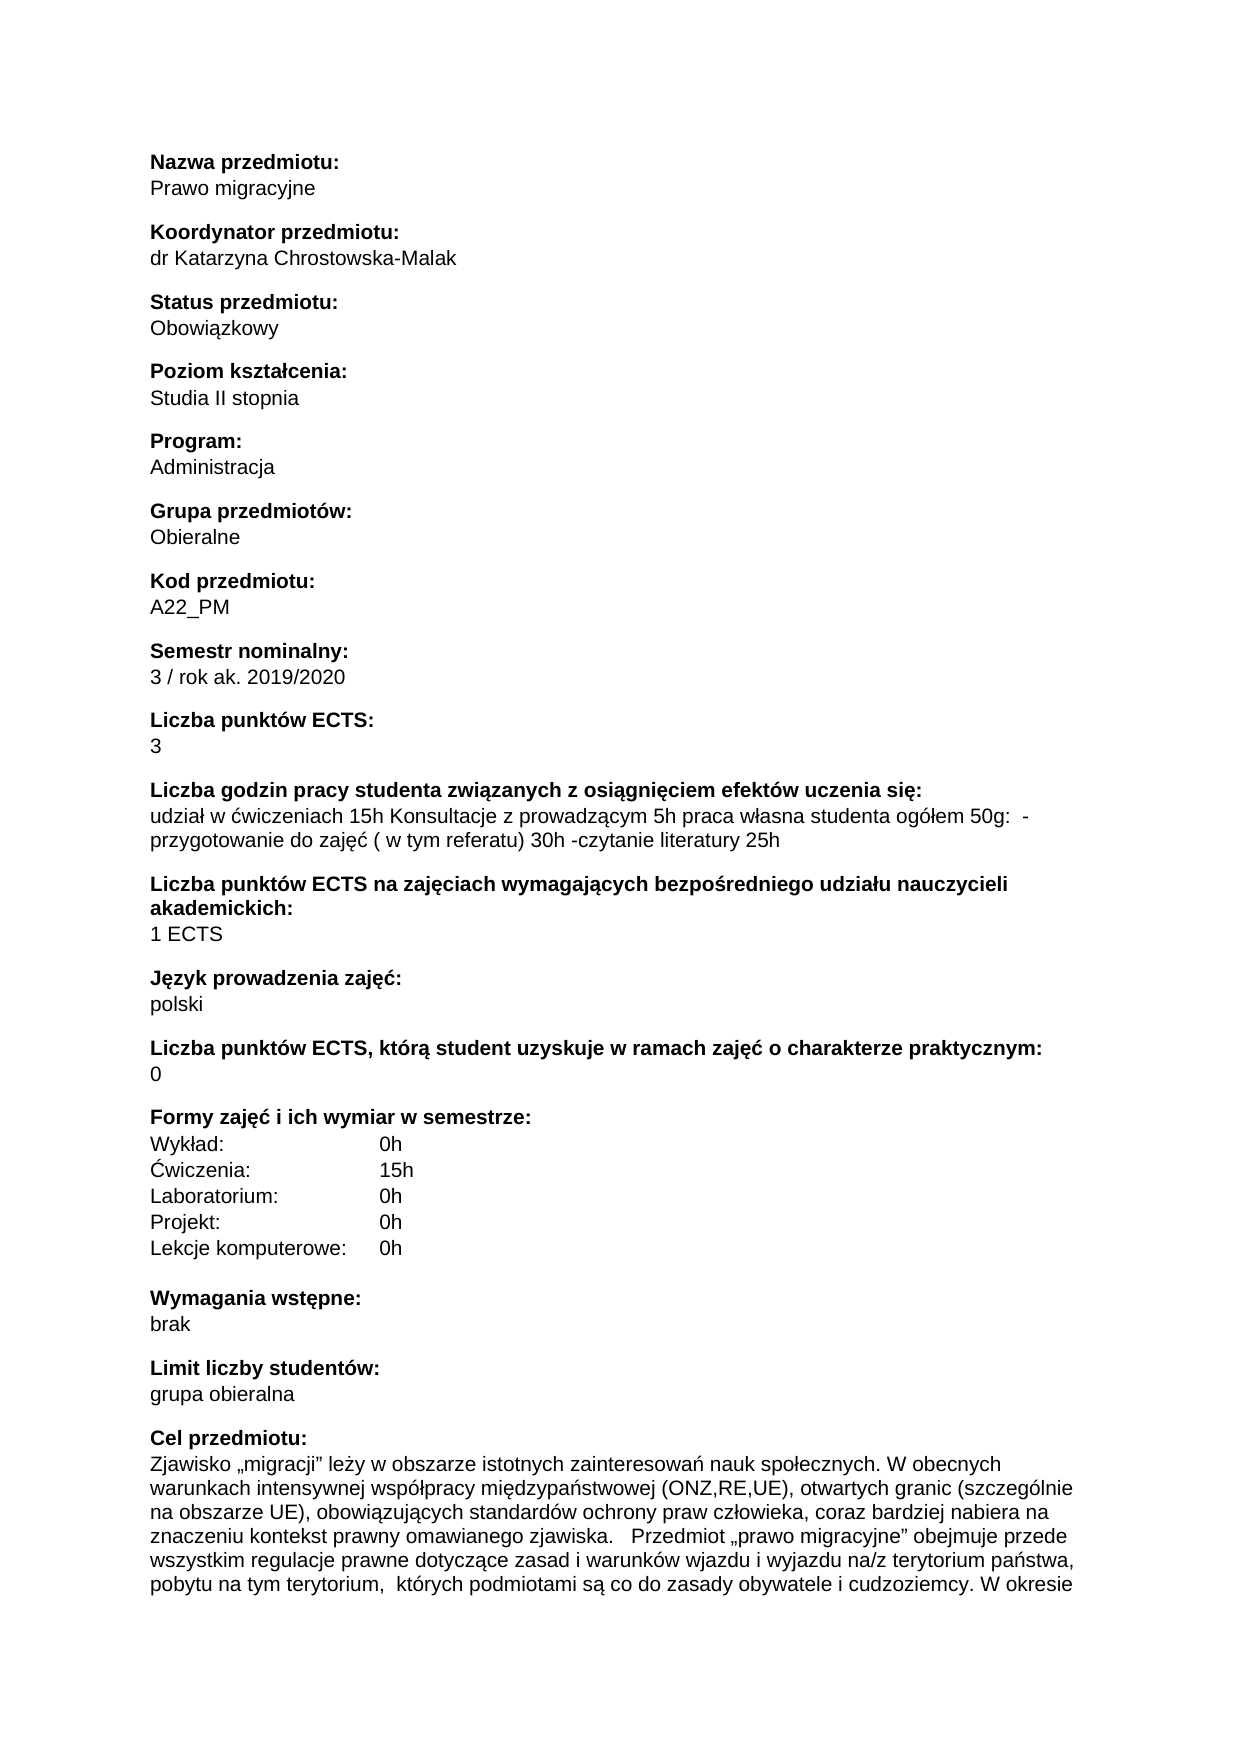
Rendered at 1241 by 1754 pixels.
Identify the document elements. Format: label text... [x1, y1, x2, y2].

text 1 ECTS [150, 922, 1090, 946]
text Program: [150, 429, 1090, 453]
text Liczba punktów ECTS, którą student uzyskuje w ramach zajęć o charakterze praktycznym: [150, 1035, 1090, 1059]
text Cel przedmiotu: [150, 1426, 1090, 1449]
text Wymagania wstępne: [150, 1286, 1090, 1310]
text Status przedmiotu: [150, 289, 1090, 313]
text Poziom kształcenia: [150, 359, 1090, 383]
table_cell 0h [369, 1234, 597, 1260]
table_cell Projekt: [140, 1210, 367, 1234]
text Liczba punktów ECTS na zajęciach wymagających bezpośredniego udziału nauczycieli akademickich: [150, 872, 1090, 920]
text 0 [150, 1061, 1090, 1085]
text Limit liczby studentów: [150, 1356, 1090, 1380]
table_cell Lekcje komputerowe: [140, 1236, 367, 1260]
text Koordynator przedmiotu: [150, 220, 1090, 244]
text brak [150, 1312, 1090, 1336]
table_header Wykład: [140, 1132, 367, 1156]
text Liczba godzin pracy studenta związanych z osiągnięciem efektów uczenia się: [150, 778, 1090, 802]
table_cell Ćwiczenia: [140, 1158, 367, 1182]
text Semestr nominalny: [150, 638, 1090, 662]
text dr Katarzyna Chrostowska-Malak [150, 246, 1090, 270]
text Obowiązkowy [150, 316, 1090, 339]
text polski [150, 992, 1090, 1016]
text Prawo migracyjne [150, 176, 1090, 200]
text 3 [150, 734, 1090, 758]
text Liczba punktów ECTS: [150, 708, 1090, 732]
table_cell 0h [369, 1182, 597, 1208]
text Formy zajęć i ich wymiar w semestrze: [150, 1105, 1090, 1129]
table_cell 15h [369, 1156, 597, 1182]
text Nazwa przedmiotu: [150, 150, 1090, 174]
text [150, 1452, 1090, 1595]
text grupa obieralna [150, 1382, 1090, 1406]
table_cell Laboratorium: [140, 1184, 367, 1208]
text 3 / rok ak. 2019/2020 [150, 664, 1090, 688]
text Grupa przedmiotów: [150, 499, 1090, 523]
text Język prowadzenia zajęć: [150, 966, 1090, 989]
text A22_PM [150, 595, 1090, 619]
text Kod przedmiotu: [150, 569, 1090, 593]
text Studia II stopnia [150, 385, 1090, 409]
text Obieralne [150, 525, 1090, 549]
text Administracja [150, 455, 1090, 479]
table_header 0h [369, 1132, 597, 1156]
table_cell 0h [369, 1208, 597, 1234]
text udział w ćwiczeniach 15h Konsultacje z prowadzącym 5h praca własna studenta ogółem 50g: -przygotowanie do zajęć ( w tym referatu) 30h -czytanie literatury 25h [150, 804, 1090, 852]
